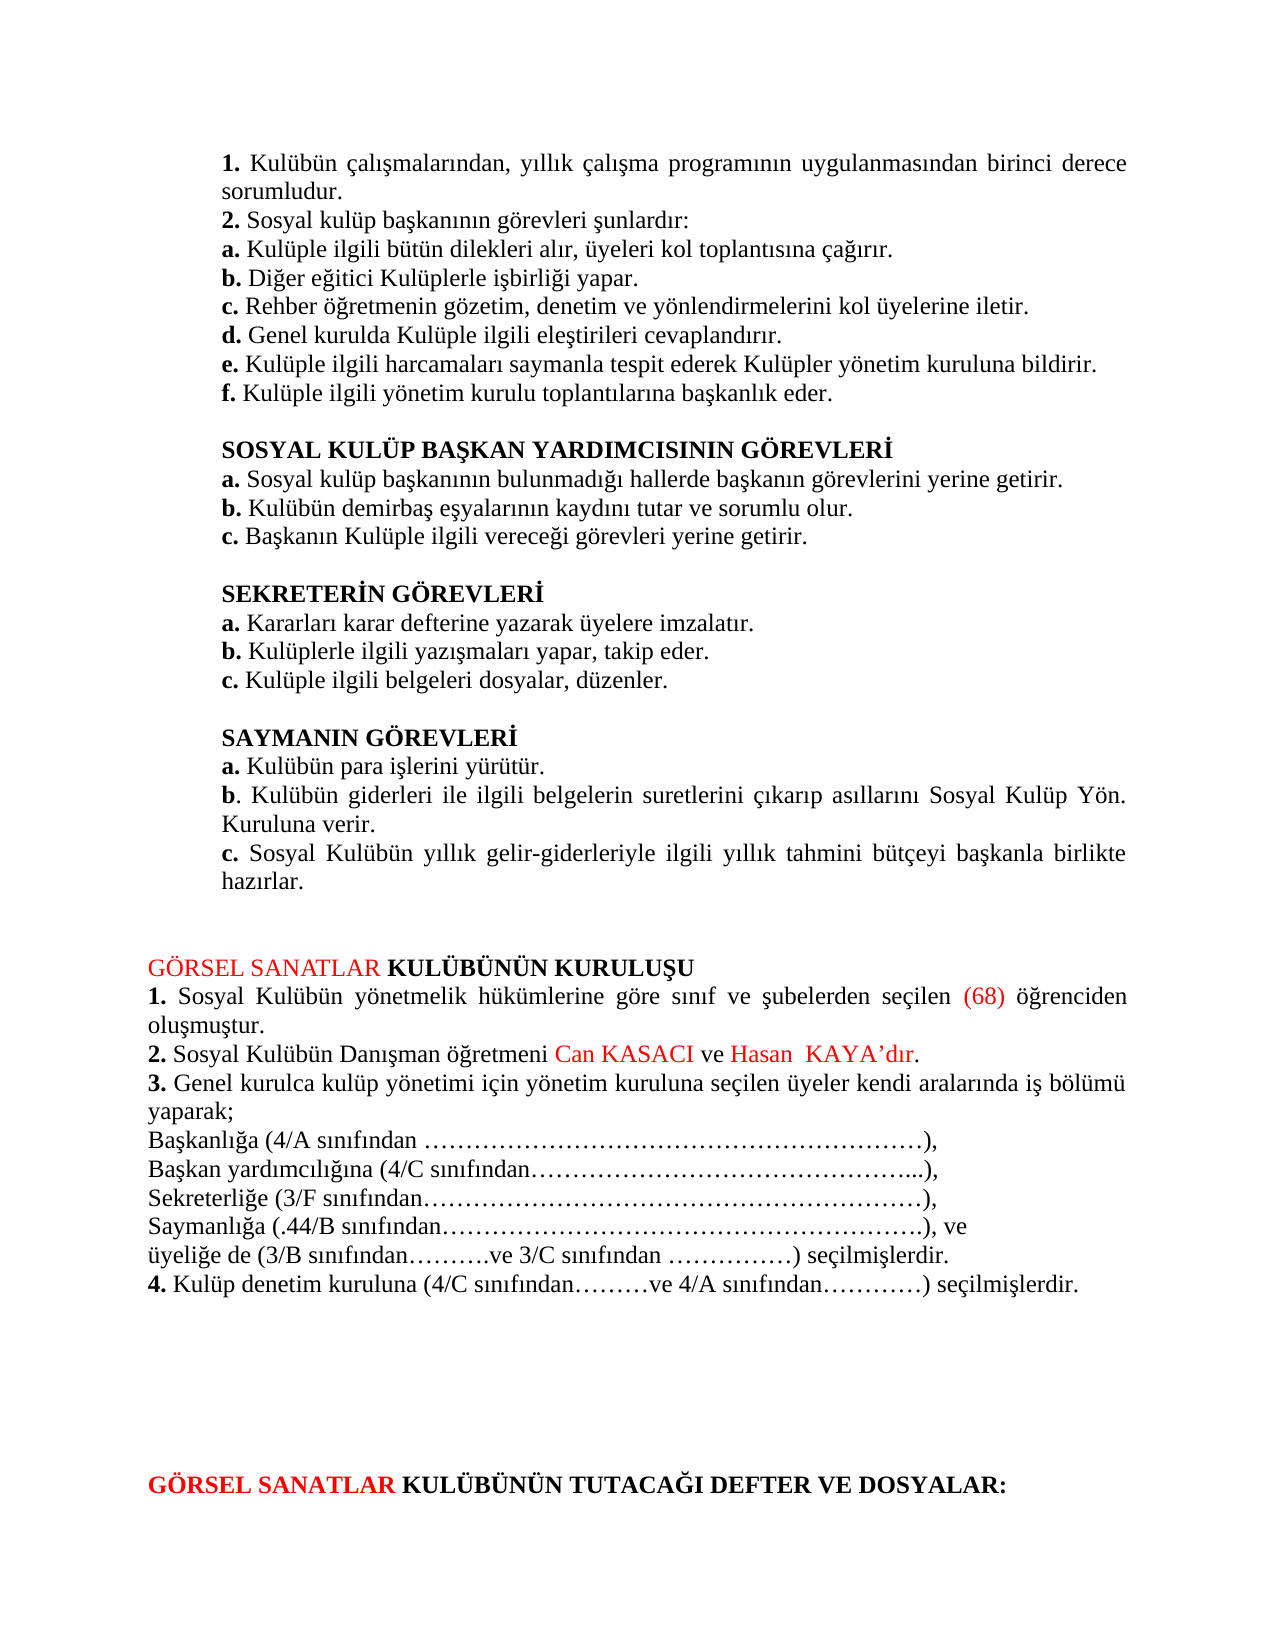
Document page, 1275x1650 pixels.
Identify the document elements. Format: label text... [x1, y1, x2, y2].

subtitle GÖRSEL SANATLAR KULÜBÜNÜN KURULUŞU [148, 953, 1127, 981]
text a. Kulübün para işlerini yürütür. [221, 751, 1127, 780]
text Başkanlığa (4/A sınıfından ……………………………………………………), [148, 1125, 1127, 1154]
text c. Başkanın Kulüple ilgili vereceği görevleri yerine getirir. [221, 521, 1127, 550]
text c. Sosyal Kulübün yıllık gelir-giderleriyle ilgili yıllık tahmini bütçeyi başkanla birlikte hazırlar. [221, 838, 1127, 895]
text c. Rehber öğretmenin gözetim, denetim ve yönlendirmelerini kol üyelerine iletir. [221, 291, 1127, 320]
text 3. Genel kurulca kulüp yönetimi için yönetim kuruluna seçilen üyeler kendi aralarında iş bölümü yaparak; [148, 1068, 1127, 1125]
text 2. Sosyal kulüp başkanının görevleri şunlardır: [221, 205, 1127, 234]
text 4. Kulüp denetim kuruluna (4/C sınıfından………ve 4/A sınıfından…………) seçilmişlerdir. [148, 1269, 1127, 1298]
text üyeliğe de (3/B sınıfından……….ve 3/C sınıfından ……………) seçilmişlerdir. [148, 1240, 1127, 1269]
text d. Genel kurulda Kulüple ilgili eleştirileri cevaplandırır. [221, 320, 1127, 349]
text Saymanlığa (.44/B sınıfından………………………………………………….), ve [148, 1211, 1127, 1240]
text a. Sosyal kulüp başkanının bulunmadığı hallerde başkanın görevlerini yerine getirir. [221, 464, 1127, 493]
text b. Kulübün giderleri ile ilgili belgelerin suretlerini çıkarıp asıllarını Sosyal Kulüp Yön. Kuruluna verir. [221, 780, 1127, 838]
text b. Diğer eğitici Kulüplerle işbirliği yapar. [221, 263, 1127, 291]
text a. Kulüple ilgili bütün dilekleri alır, üyeleri kol toplantısına çağırır. [221, 234, 1127, 263]
text f. Kulüple ilgili yönetim kurulu toplantılarına başkanlık eder. [221, 378, 1127, 406]
text b. Kulüplerle ilgili yazışmaları yapar, takip eder. [221, 636, 1127, 665]
text SAYMANIN GÖREVLERİ [221, 723, 1127, 751]
text Başkan yardımcılığına (4/C sınıfından………………………………………...), [148, 1154, 1127, 1183]
text e. Kulüple ilgili harcamaları saymanla tespit ederek Kulüpler yönetim kuruluna bildirir. [221, 349, 1127, 378]
text a. Kararları karar defterine yazarak üyelere imzalatır. [221, 608, 1127, 636]
text GÖRSEL SANATLAR KULÜBÜNÜN TUTACAĞI DEFTER VE DOSYALAR: [148, 1470, 1127, 1499]
text c. Kulüple ilgili belgeleri dosyalar, düzenler. [221, 665, 1127, 694]
text Sekreterliğe (3/F sınıfından……………………………………………………), [148, 1183, 1127, 1211]
text b. Kulübün demirbaş eşyalarının kaydını tutar ve sorumlu olur. [221, 493, 1127, 521]
text 1. Kulübün çalışmalarından, yıllık çalışma programının uygulanmasından birinci derece sorumludur. [221, 148, 1127, 205]
text SEKRETERİN GÖREVLERİ [221, 579, 1127, 608]
text 1. Sosyal Kulübün yönetmelik hükümlerine göre sınıf ve şubelerden seçilen (68) öğrenciden oluşmuştur. [148, 981, 1127, 1039]
text 2. Sosyal Kulübün Danışman öğretmeni Can KASACI ve Hasan KAYA’dır. [148, 1039, 1127, 1068]
text SOSYAL KULÜP BAŞKAN YARDIMCISININ GÖREVLERİ [221, 435, 1127, 464]
